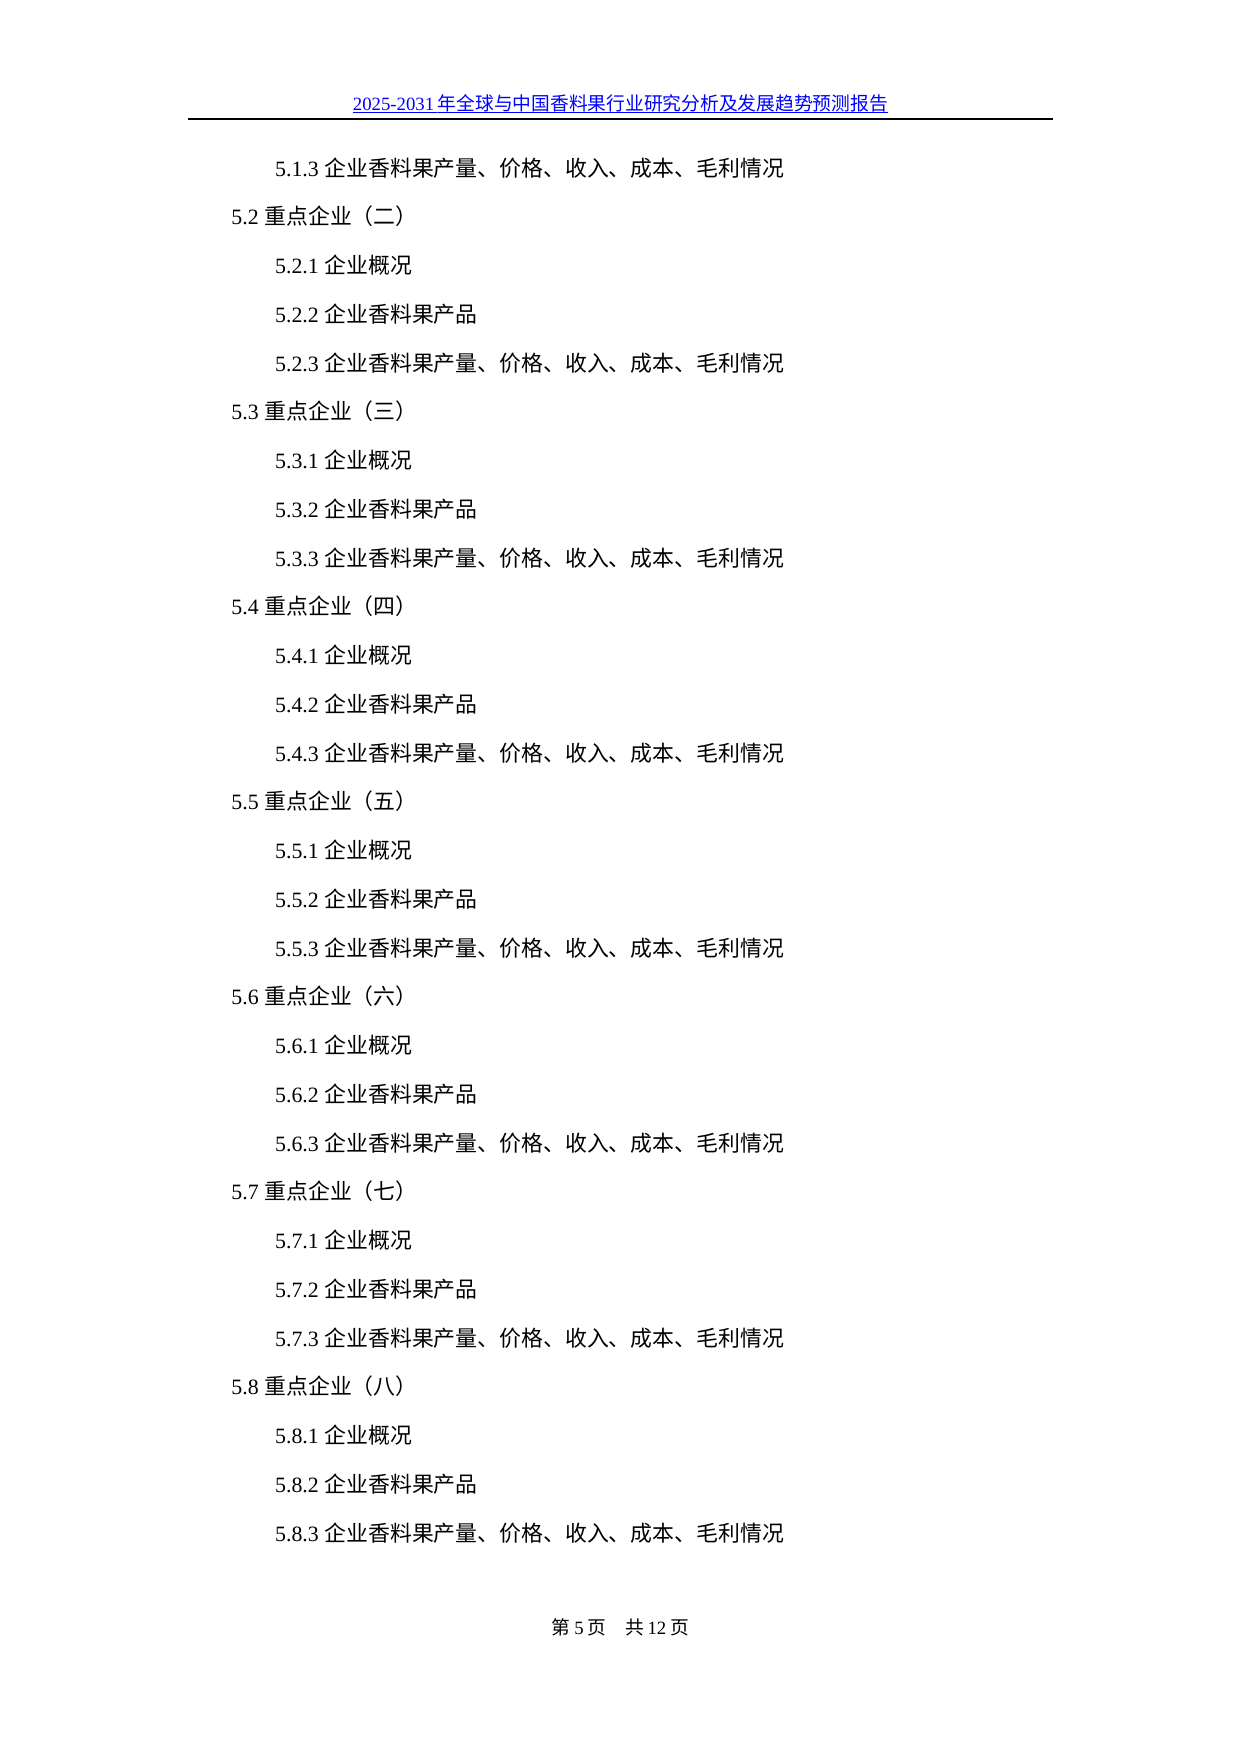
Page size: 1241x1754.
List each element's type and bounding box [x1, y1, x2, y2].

text [187, 150, 1053, 1548]
